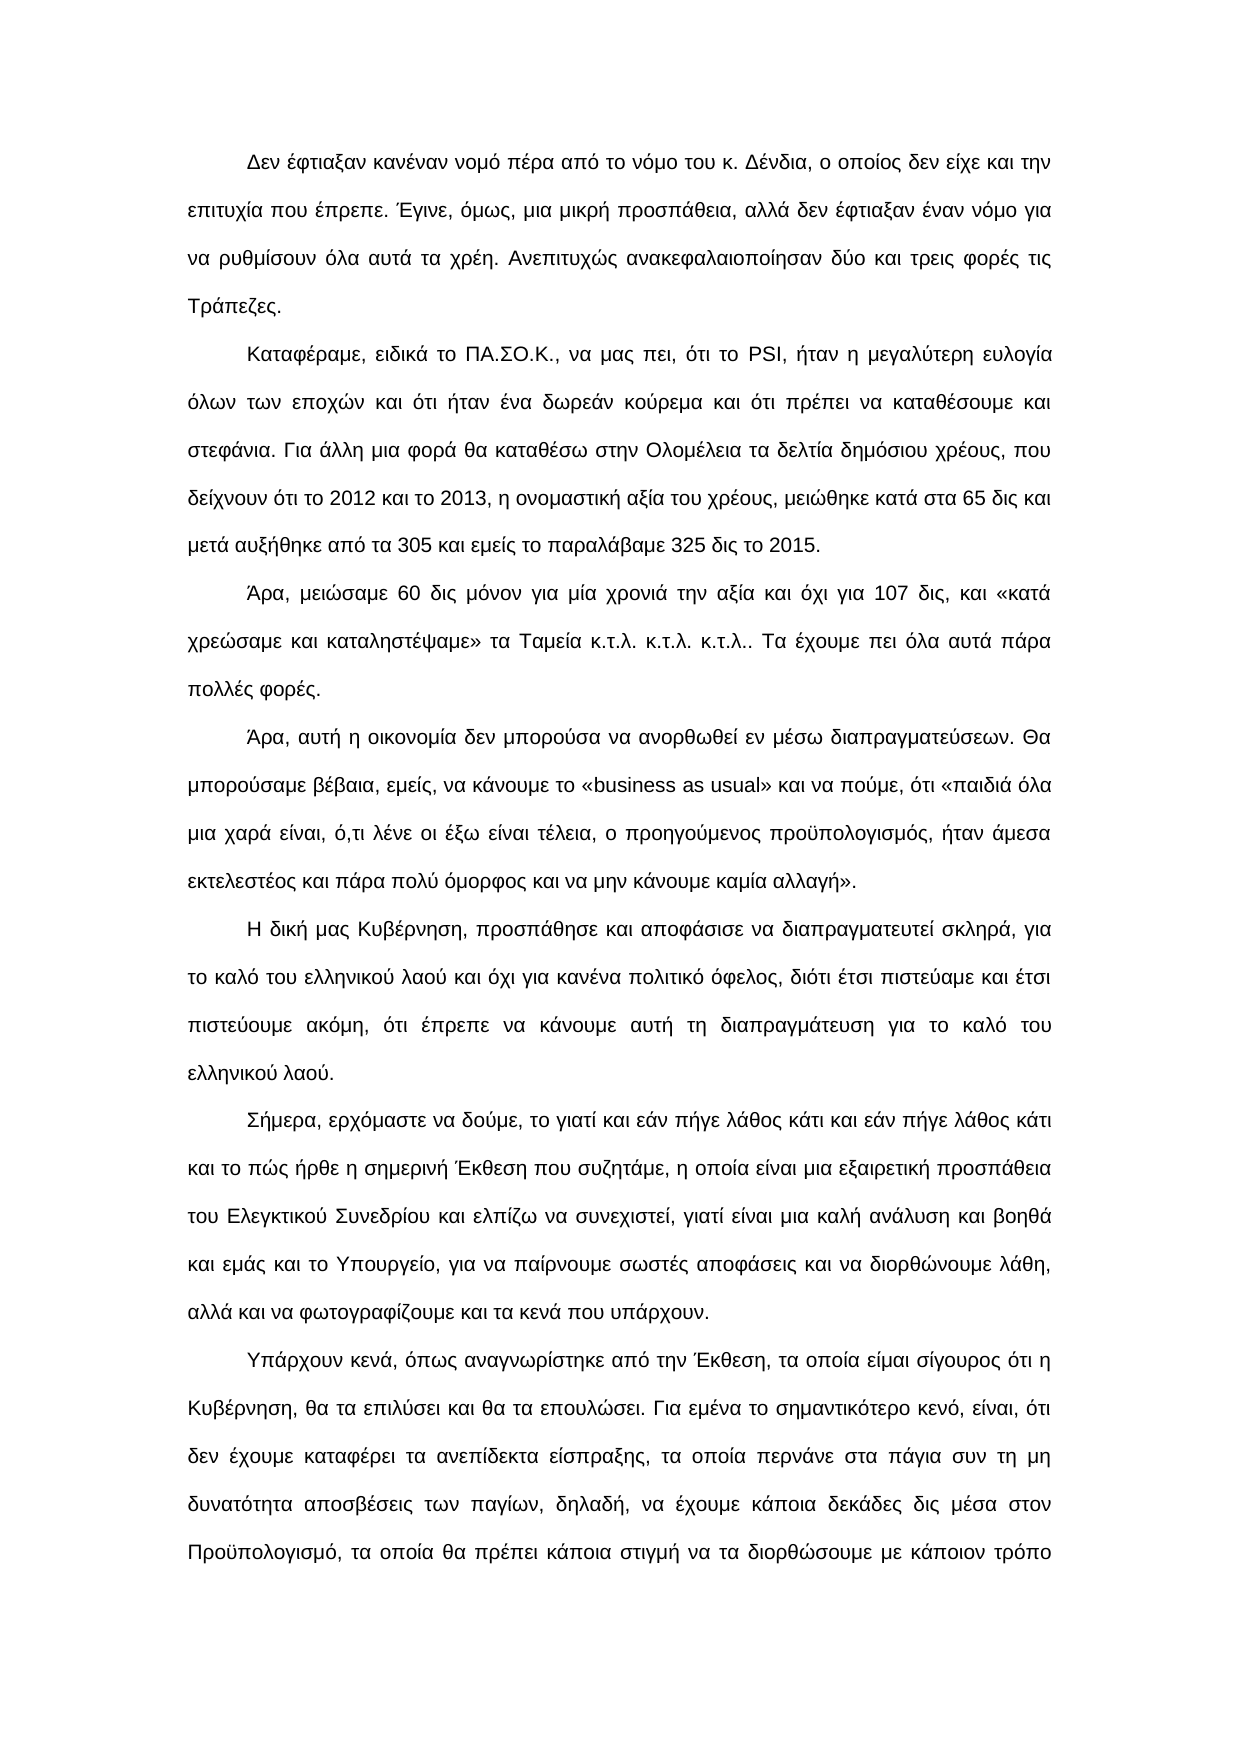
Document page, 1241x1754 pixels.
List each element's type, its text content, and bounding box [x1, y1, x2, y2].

text Σήμερα, ερχόμαστε να δούμε, το γιατί και εάν πήγε λάθος κάτι και εάν πήγε λάθος κάτι και το πώς ήρθε η σημερινή Έκθεση που συζητάμε, η οποία είναι μια εξαιρετική προσπάθεια του Ελεγκτικού Συνεδρίου και ελπίζω να συνεχιστεί, γιατί είναι μια καλή ανάλυση και βοηθά και εμάς και το Υπουργείο, για να παίρνουμε σωστές αποφάσεις και να διορθώνουμε λάθη, αλλά και να φωτογραφίζουμε και τα κενά που υπάρχουν. [187, 1108, 1053, 1324]
text Άρα, αυτή η οικονομία δεν μπορούσα να ανορθωθεί εν μέσω διαπραγματεύσεων. Θα μπορούσαμε βέβαια, εμείς, να κάνουμε το «business as usual» και να πούμε, ότι «παιδιά όλα μια χαρά είναι, ό,τι λένε οι έξω είναι τέλεια, ο προηγούμενος προϋπολογισμός, ήταν άμεσα εκτελεστέος και πάρα πολύ όμορφος και να μην κάνουμε καμία αλλαγή». [187, 725, 1053, 893]
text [187, 1348, 1053, 1563]
text Δεν έφτιαξαν κανέναν νομό πέρα από το νόμο του κ. Δένδια, ο οποίος δεν είχε και την επιτυχία που έπρεπε. Έγινε, όμως, μια μικρή προσπάθεια, αλλά δεν έφτιαξαν έναν νόμο για να ρυθμίσουν όλα αυτά τα χρέη. Ανεπιτυχώς ανακεφαλαιοποίησαν δύο και τρεις φορές τις Τράπεζες. [187, 150, 1053, 318]
text Καταφέραμε, ειδικά το ΠΑ.ΣΟ.Κ., να μας πει, ότι το PSI, ήταν η μεγαλύτερη ευλογία όλων των εποχών και ότι ήταν ένα δωρεάν κούρεμα και ότι πρέπει να καταθέσουμε και στεφάνια. Για άλλη μια φορά θα καταθέσω στην Ολομέλεια τα δελτία δημόσιου χρέους, που δείχνουν ότι το 2012 και το 2013, η ονομαστική αξία του χρέους, μειώθηκε κατά στα 65 δις και μετά αυξήθηκε από τα 305 και εμείς το παραλάβαμε 325 δις το 2015. [187, 342, 1053, 557]
text Άρα, μειώσαμε 60 δις μόνον για μία χρονιά την αξία και όχι για 107 δις, και «κατά χρεώσαμε και καταληστέψαμε» τα Ταμεία κ.τ.λ. κ.τ.λ. κ.τ.λ.. Τα έχουμε πει όλα αυτά πάρα πολλές φορές. [187, 581, 1053, 701]
text Η δική μας Κυβέρνηση, προσπάθησε και αποφάσισε να διαπραγματευτεί σκληρά, για το καλό του ελληνικού λαού και όχι για κανένα πολιτικό όφελος, διότι έτσι πιστεύαμε και έτσι πιστεύουμε ακόμη, ότι έπρεπε να κάνουμε αυτή τη διαπραγμάτευση για το καλό του ελληνικού λαού. [187, 917, 1053, 1084]
